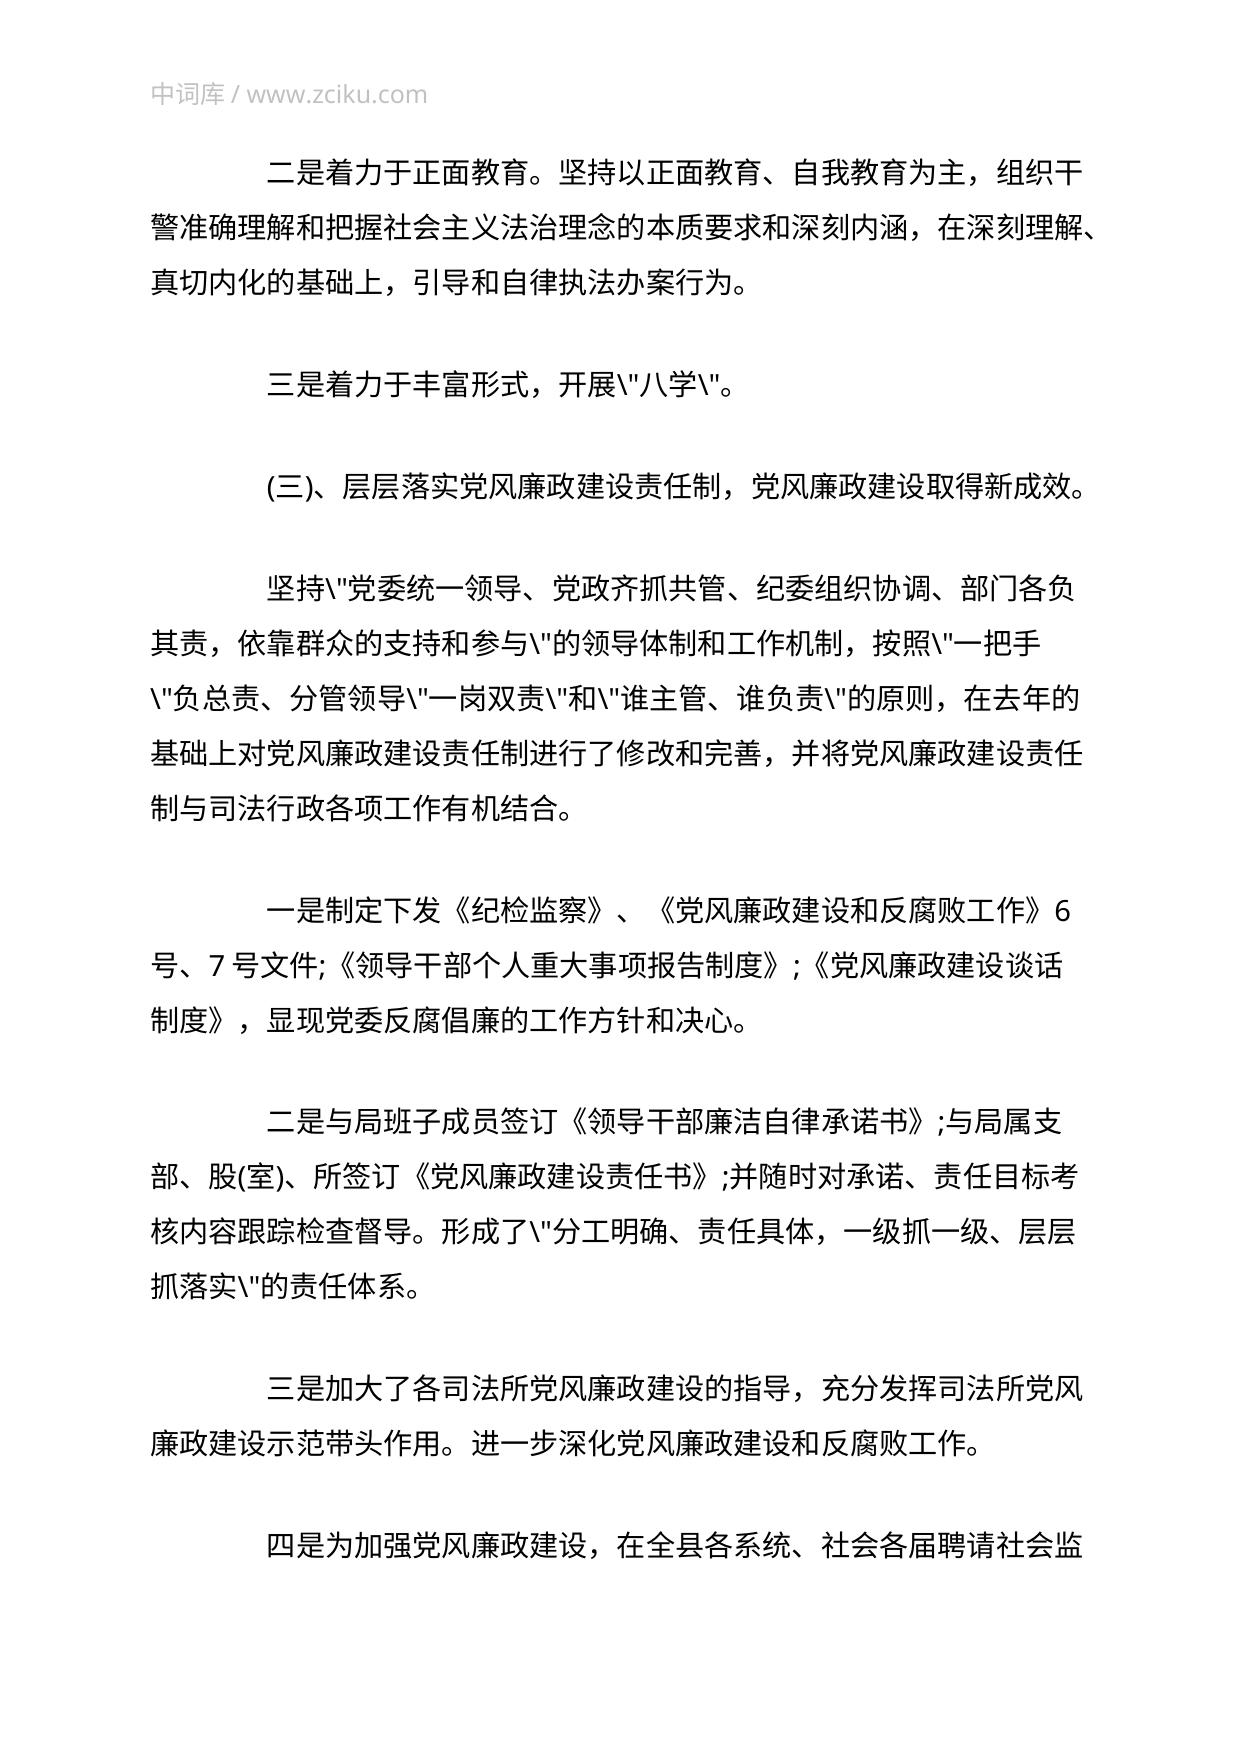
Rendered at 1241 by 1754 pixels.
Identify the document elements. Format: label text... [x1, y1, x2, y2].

text 二是着力于正面教育。坚持以正面教育、自我教育为主，组织干警准确理解和把握社会主义法治理念的本质要求和深刻内涵，在深刻理解、真切内化的基础上，引导和自律执法办案行为。 [150, 150, 1090, 302]
text 坚持\"党委统一领导、党政齐抓共管、纪委组织协调、部门各负其责，依靠群众的支持和参与\"的领导体制和工作机制，按照\"一把手\"负总责、分管领导\"一岗双责\"和\"谁主管、谁负责\"的原则，在去年的基础上对党风廉政建设责任制进行了修改和完善，并将党风廉政建设责任制与司法行政各项工作有机结合。 [150, 566, 1090, 828]
text 二是与局班子成员签订《领导干部廉洁自律承诺书》;与局属支部、股(室)、所签订《党风廉政建设责任书》;并随时对承诺、责任目标考核内容跟踪检查督导。形成了\"分工明确、责任具体，一级抓一级、层层抓落实\"的责任体系。 [150, 1099, 1090, 1306]
text (三)、层层落实党风廉政建设责任制，党风廉政建设取得新成效。 [150, 463, 1090, 506]
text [150, 1523, 1090, 1565]
text 三是加大了各司法所党风廉政建设的指导，充分发挥司法所党风廉政建设示范带头作用。进一步深化党风廉政建设和反腐败工作。 [150, 1366, 1090, 1463]
text 三是着力于丰富形式，开展\"八学\"。 [150, 362, 1090, 404]
text 一是制定下发《纪检监察》、《党风廉政建设和反腐败工作》6号、7号文件;《领导干部个人重大事项报告制度》;《党风廉政建设谈话制度》，显现党委反腐倡廉的工作方针和决心。 [150, 887, 1090, 1039]
